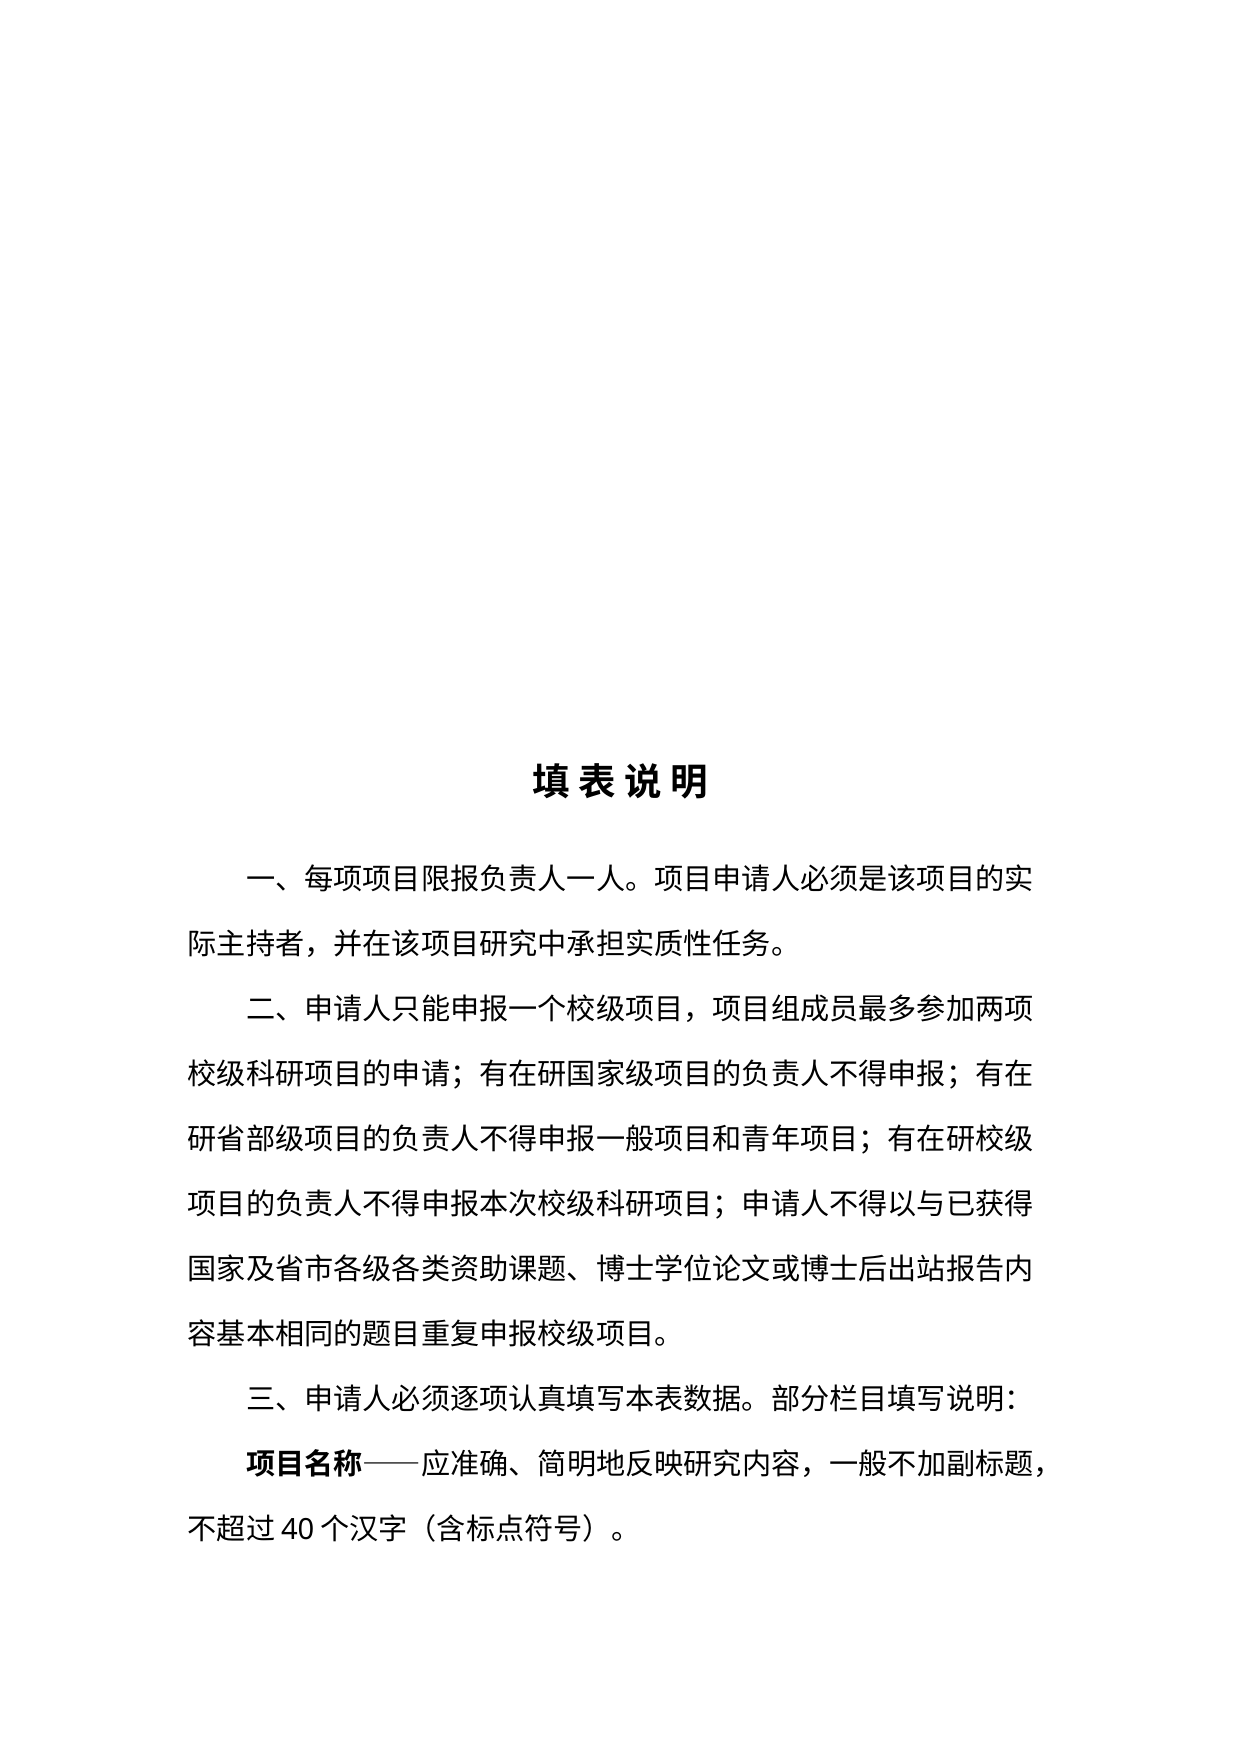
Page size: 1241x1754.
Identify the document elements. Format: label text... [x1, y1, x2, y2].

text 三、申请人必须逐项认真填写本表数据。部分栏目填写说明： [187, 1364, 1053, 1429]
text 一、每项项目限报负责人一人。项目申请人必须是该项目的实际主持者，并在该项目研究中承担实质性任务。 [187, 844, 1053, 974]
text 填 表 说 明 [187, 747, 1053, 812]
text 二、申请人只能申报一个校级项目，项目组成员最多参加两项校级科研项目的申请；有在研国家级项目的负责人不得申报；有在研省部级项目的负责人不得申报一般项目和青年项目；有在研校级项目的负责人不得申报本次校级科研项目；申请人不得以与已获得国家及省市各级各类资助课题、博士学位论文或博士后出站报告内容基本相同的题目重复申报校级项目。 [187, 974, 1053, 1364]
text 项目名称——应准确、简明地反映研究内容，一般不加副标题，不超过40个汉字（含标点符号）。 [187, 1429, 1053, 1559]
